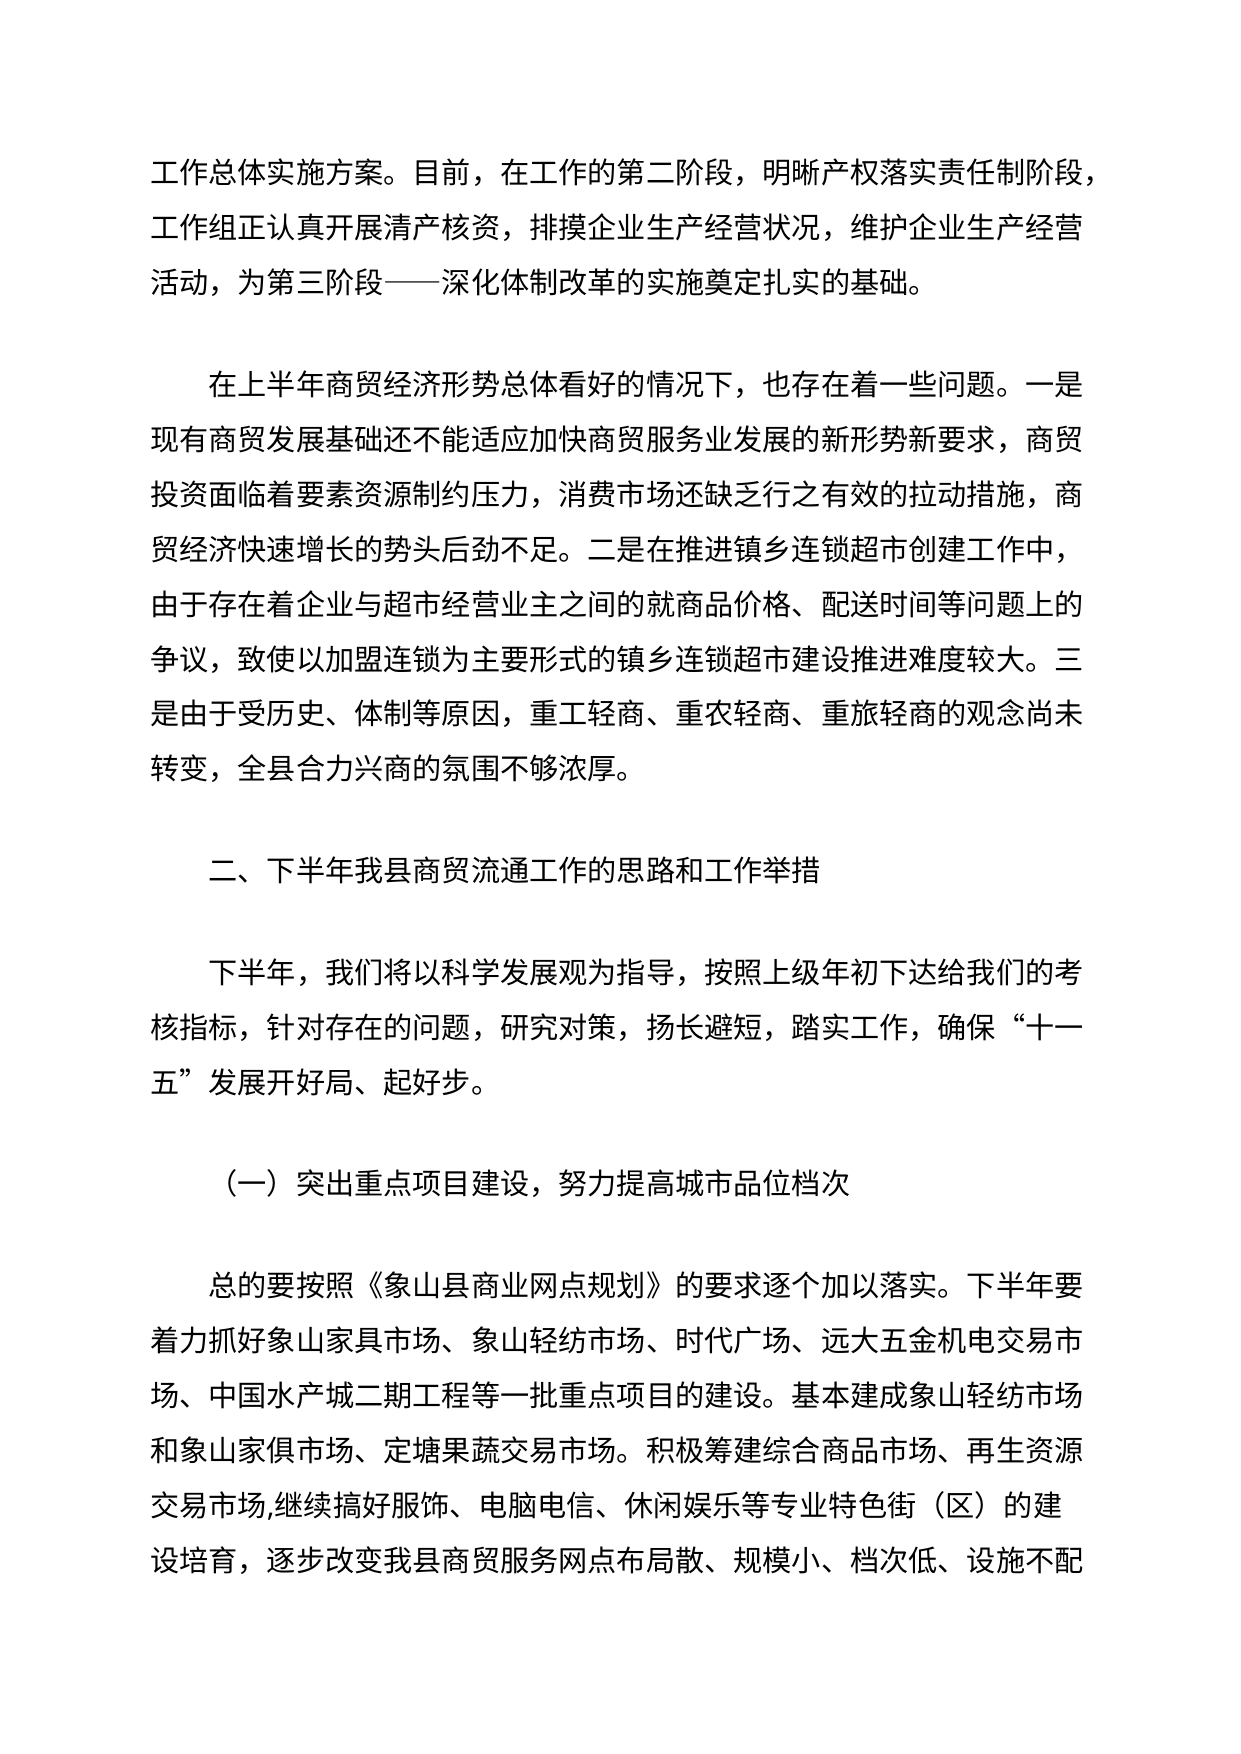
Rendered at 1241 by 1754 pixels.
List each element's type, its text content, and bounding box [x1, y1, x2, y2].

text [150, 150, 1090, 302]
text 下半年，我们将以科学发展观为指导，按照上级年初下达给我们的考核指标，针对存在的问题，研究对策，扬长避短，踏实工作，确保“十一五”发展开好局、起好步。 [150, 949, 1090, 1101]
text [150, 1263, 1090, 1579]
text （一）突出重点项目建设，努力提高城市品位档次 [150, 1161, 1090, 1203]
text 在上半年商贸经济形势总体看好的情况下，也存在着一些问题。一是现有商贸发展基础还不能适应加快商贸服务业发展的新形势新要求，商贸投资面临着要素资源制约压力，消费市场还缺乏行之有效的拉动措施，商贸经济快速增长的势头后劲不足。二是在推进镇乡连锁超市创建工作中，由于存在着企业与超市经营业主之间的就商品价格、配送时间等问题上的争议，致使以加盟连锁为主要形式的镇乡连锁超市建设推进难度较大。三是由于受历史、体制等原因，重工轻商、重农轻商、重旅轻商的观念尚未转变，全县合力兴商的氛围不够浓厚。 [150, 362, 1090, 788]
text 二、下半年我县商贸流通工作的思路和工作举措 [150, 848, 1090, 890]
